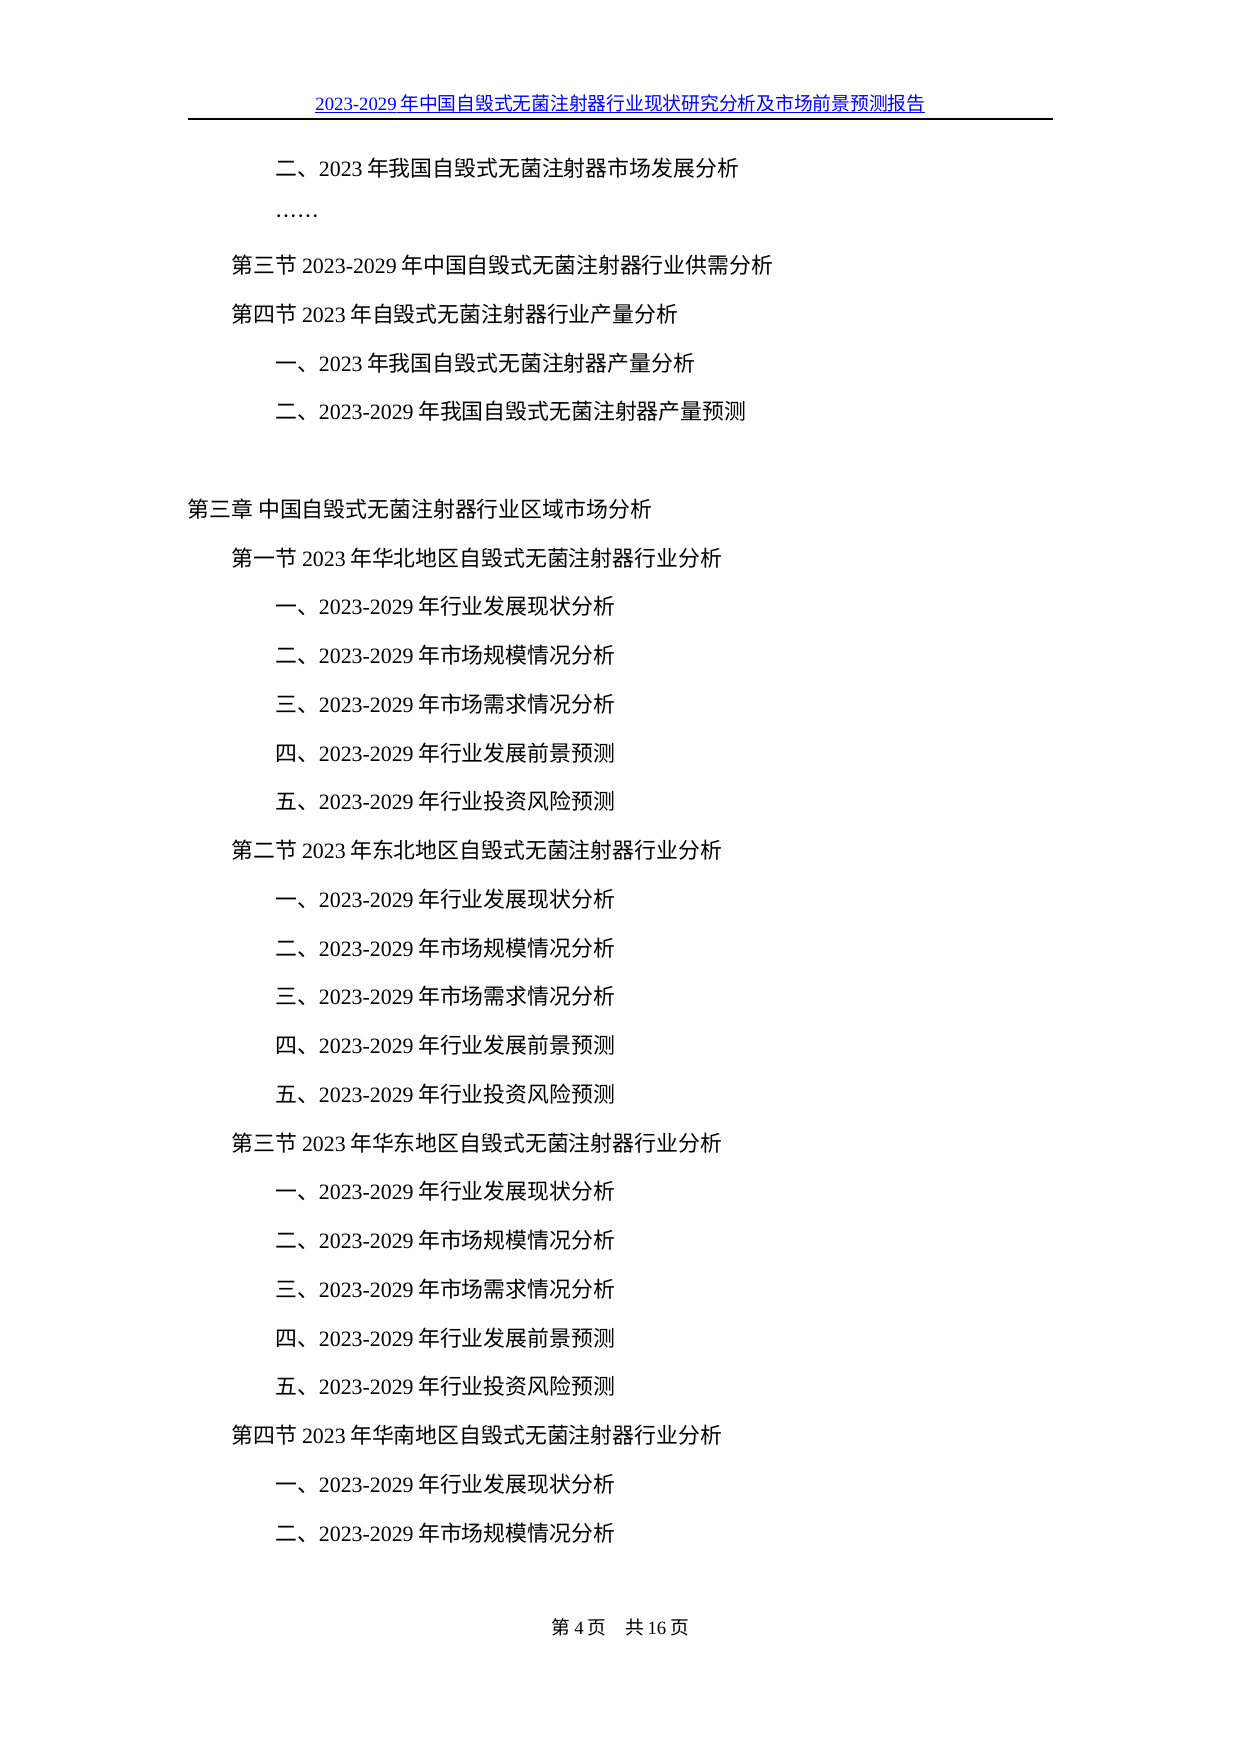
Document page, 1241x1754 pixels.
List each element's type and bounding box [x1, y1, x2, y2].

text [187, 150, 1053, 1548]
